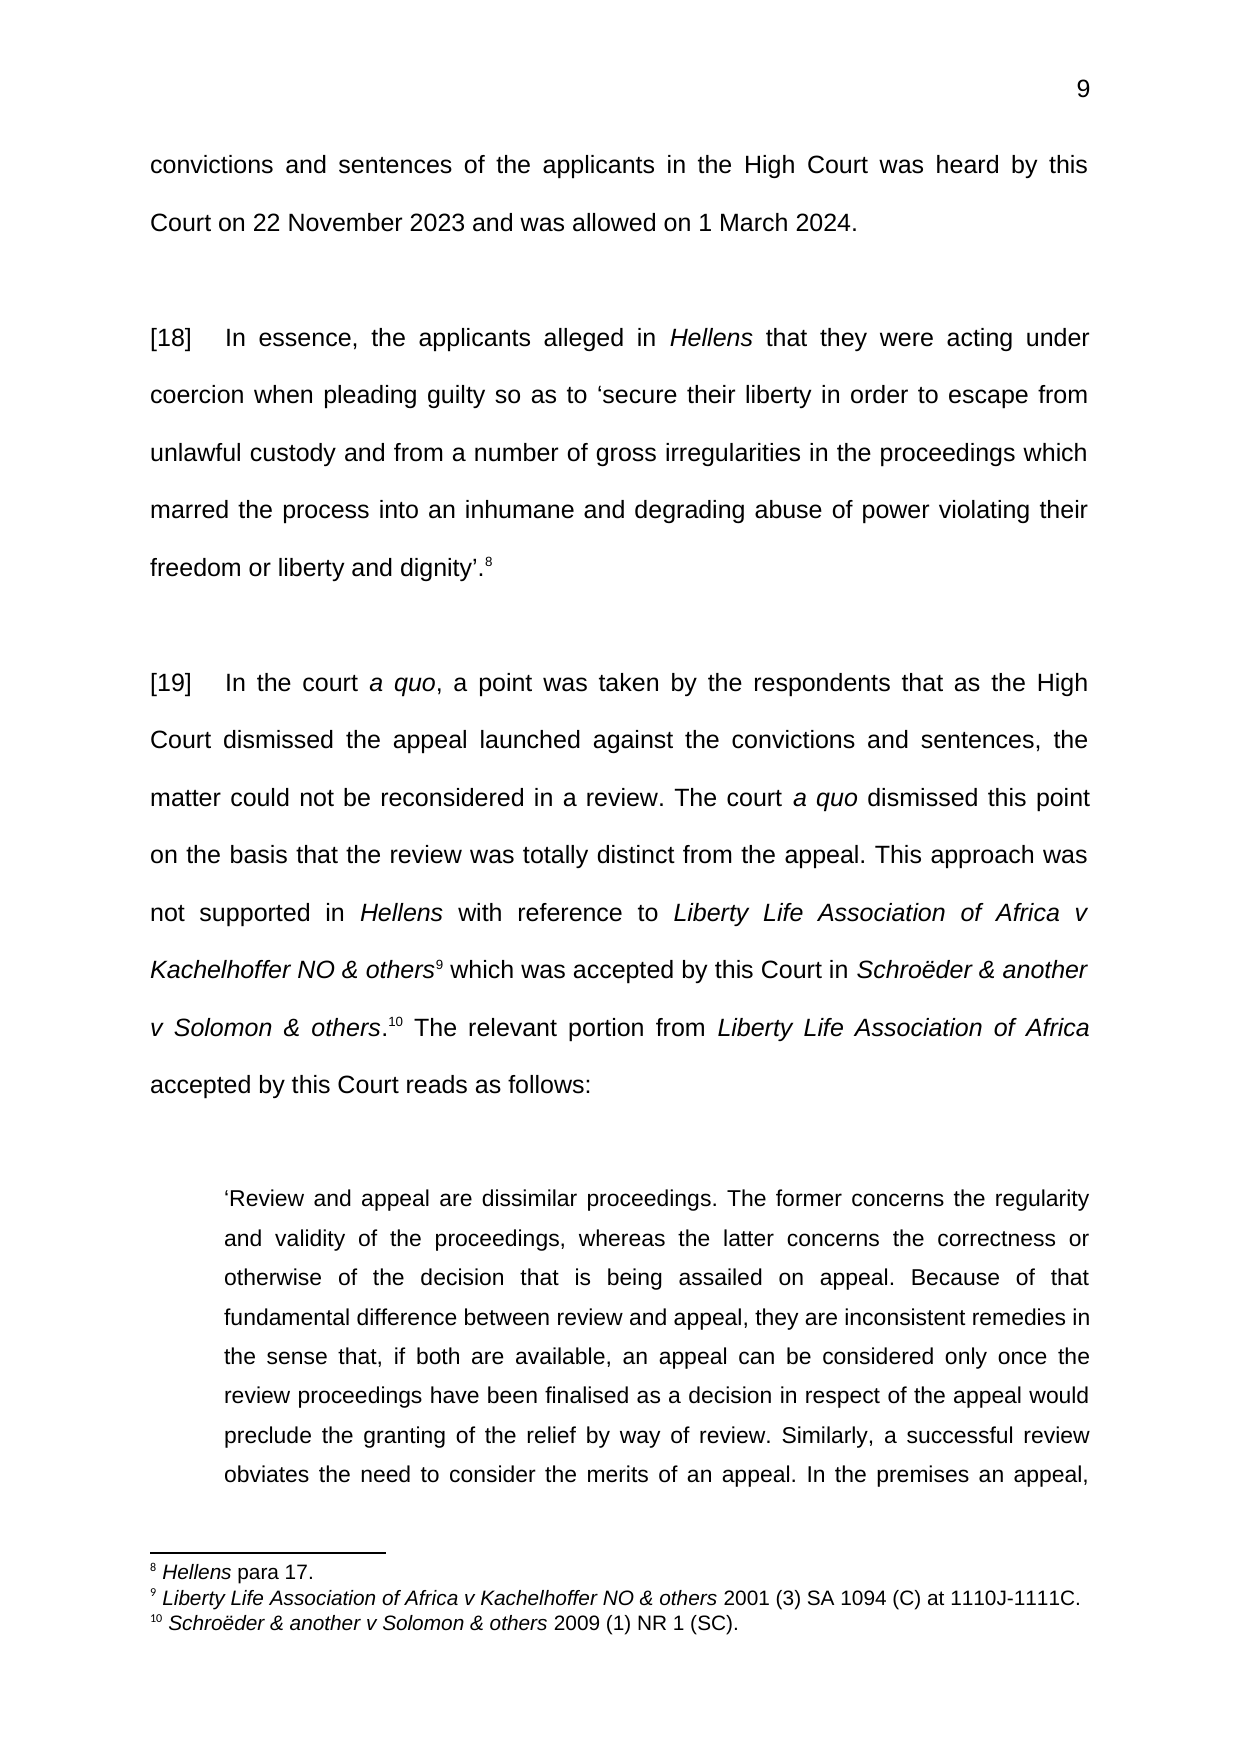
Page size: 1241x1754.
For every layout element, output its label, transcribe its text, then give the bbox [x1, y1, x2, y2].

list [150, 150, 1090, 236]
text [224, 1185, 1090, 1488]
list In essence, the applicants alleged in Hellens that they were acting under coercion when pleading guilty so as to ‘secure their liberty in order to escape from unlawful custody and from a number of gross irregularities in the proceedings which marred the process into an inhumane and degrading abuse of power violating their freedom or liberty and dignity’. [150, 322, 1090, 581]
list In the court a quo, a point was taken by the respondents that as the High Court dismissed the appeal launched against the convictions and sentences, the matter could not be reconsidered in a review. The court a quo dismissed this point on the basis that the review was totally distinct from the appeal. This approach was not supported in Hellens with reference to Liberty Life Association of Africa v Kachelhoffer NO & others which was accepted by this Court in Schroëder & another v Solomon & others. The relevant portion from Liberty Life Association of Africa accepted by this Court reads as follows: [150, 667, 1090, 1099]
